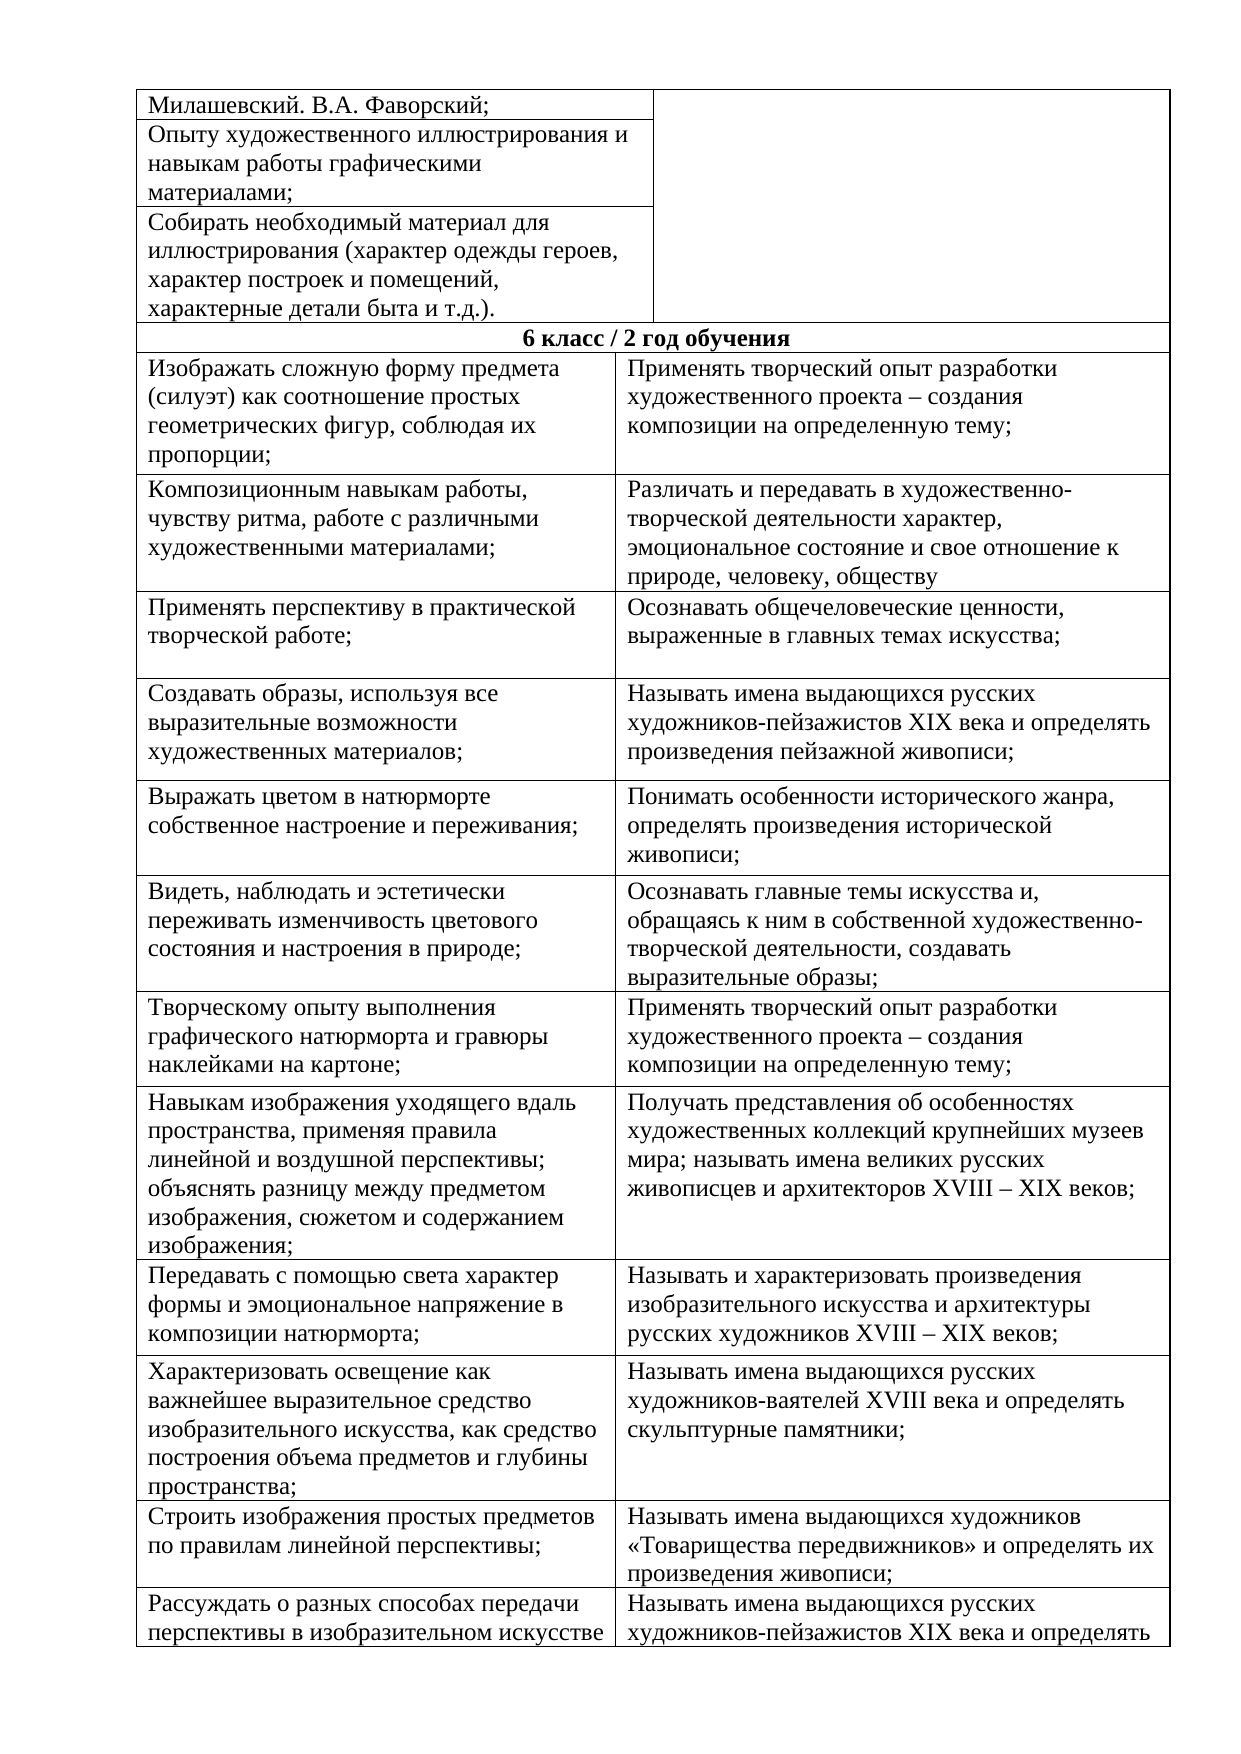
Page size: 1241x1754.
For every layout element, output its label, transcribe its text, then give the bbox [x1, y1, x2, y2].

table_cell Творческому опыту выполнения графического натюрморта и гравюры наклейками на картоне; [137, 992, 615, 1086]
table_cell Применять творческий опыт разработки художественного проекта – создания композиции на определенную тему; [616, 353, 1169, 473]
table_cell Называть имена выдающихся русских художников-ваятелей XVIII века и определять скульптурные памятники; [616, 1356, 1169, 1500]
table_cell Навыкам изображения уходящего вдаль пространства, применяя правила линейной и воздушной перспективы; объяснять разницу между предметом изображения, сюжетом и содержанием изображения; [137, 1087, 615, 1259]
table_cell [137, 90, 653, 118]
table_cell Строить изображения простых предметов по правилам линейной перспективы; [137, 1501, 615, 1587]
table_cell Видеть, наблюдать и эстетически переживать изменчивость цветового состояния и настроения в природе; [137, 876, 615, 991]
table_cell Называть имена выдающихся художников «Товарищества передвижников» и определять их произведения живописи; [616, 1501, 1169, 1587]
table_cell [137, 1588, 615, 1646]
table_cell Выражать цветом в натюрморте собственное настроение и переживания; [137, 781, 615, 875]
table_cell Называть имена выдающихся русских художников-пейзажистов XIX века и определять произведения пейзажной живописи; [616, 679, 1169, 780]
table_cell Применять творческий опыт разработки художественного проекта – создания композиции на определенную тему; [616, 992, 1169, 1086]
table_cell Передавать с помощью света характер формы и эмоциональное напряжение в композиции натюрморта; [137, 1260, 615, 1355]
table_cell Характеризовать освещение как важнейшее выразительное средство изобразительного искусства, как средство построения объема предметов и глубины пространства; [137, 1356, 615, 1500]
table_cell Изображать сложную форму предмета (силуэт) как соотношение простых геометрических фигур, соблюдая их пропорции; [137, 353, 615, 473]
table_cell Опыту художественного иллюстрирования и навыкам работы графическими материалами; [137, 120, 653, 206]
table_cell 6 класс / 2 год обучения [137, 323, 1169, 352]
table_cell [616, 1588, 1169, 1646]
table_cell Применять перспективу в практической творческой работе; [137, 592, 615, 677]
table_cell Осознавать общечеловеческие ценности, выраженные в главных темах искусства; [616, 592, 1169, 677]
table_cell Композиционным навыкам работы, чувству ритма, работе с различными художественными материалами; [137, 475, 615, 591]
table_cell Получать представления об особенностях художественных коллекций крупнейших музеев мира; называть имена великих русских живописцев и архитекторов XVIII – XIX веков; [616, 1087, 1169, 1259]
table_cell Собирать необходимый материал для иллюстрирования (характер одежды героев, характер построек и помещений, характерные детали быта и т.д.). [137, 207, 653, 322]
table_cell Понимать особенности исторического жанра, определять произведения исторической живописи; [616, 781, 1169, 875]
table_cell Различать и передавать в художественно-творческой деятельности характер, эмоциональное состояние и свое отношение к природе, человеку, обществу [616, 475, 1169, 591]
table_cell Называть и характеризовать произведения изобразительного искусства и архитектуры русских художников XVIII – XIX веков; [616, 1260, 1169, 1355]
table_cell Осознавать главные темы искусства и, обращаясь к ним в собственной художественно-творческой деятельности, создавать выразительные образы; [616, 876, 1169, 991]
table_cell Создавать образы, используя все выразительные возможности художественных материалов; [137, 679, 615, 780]
